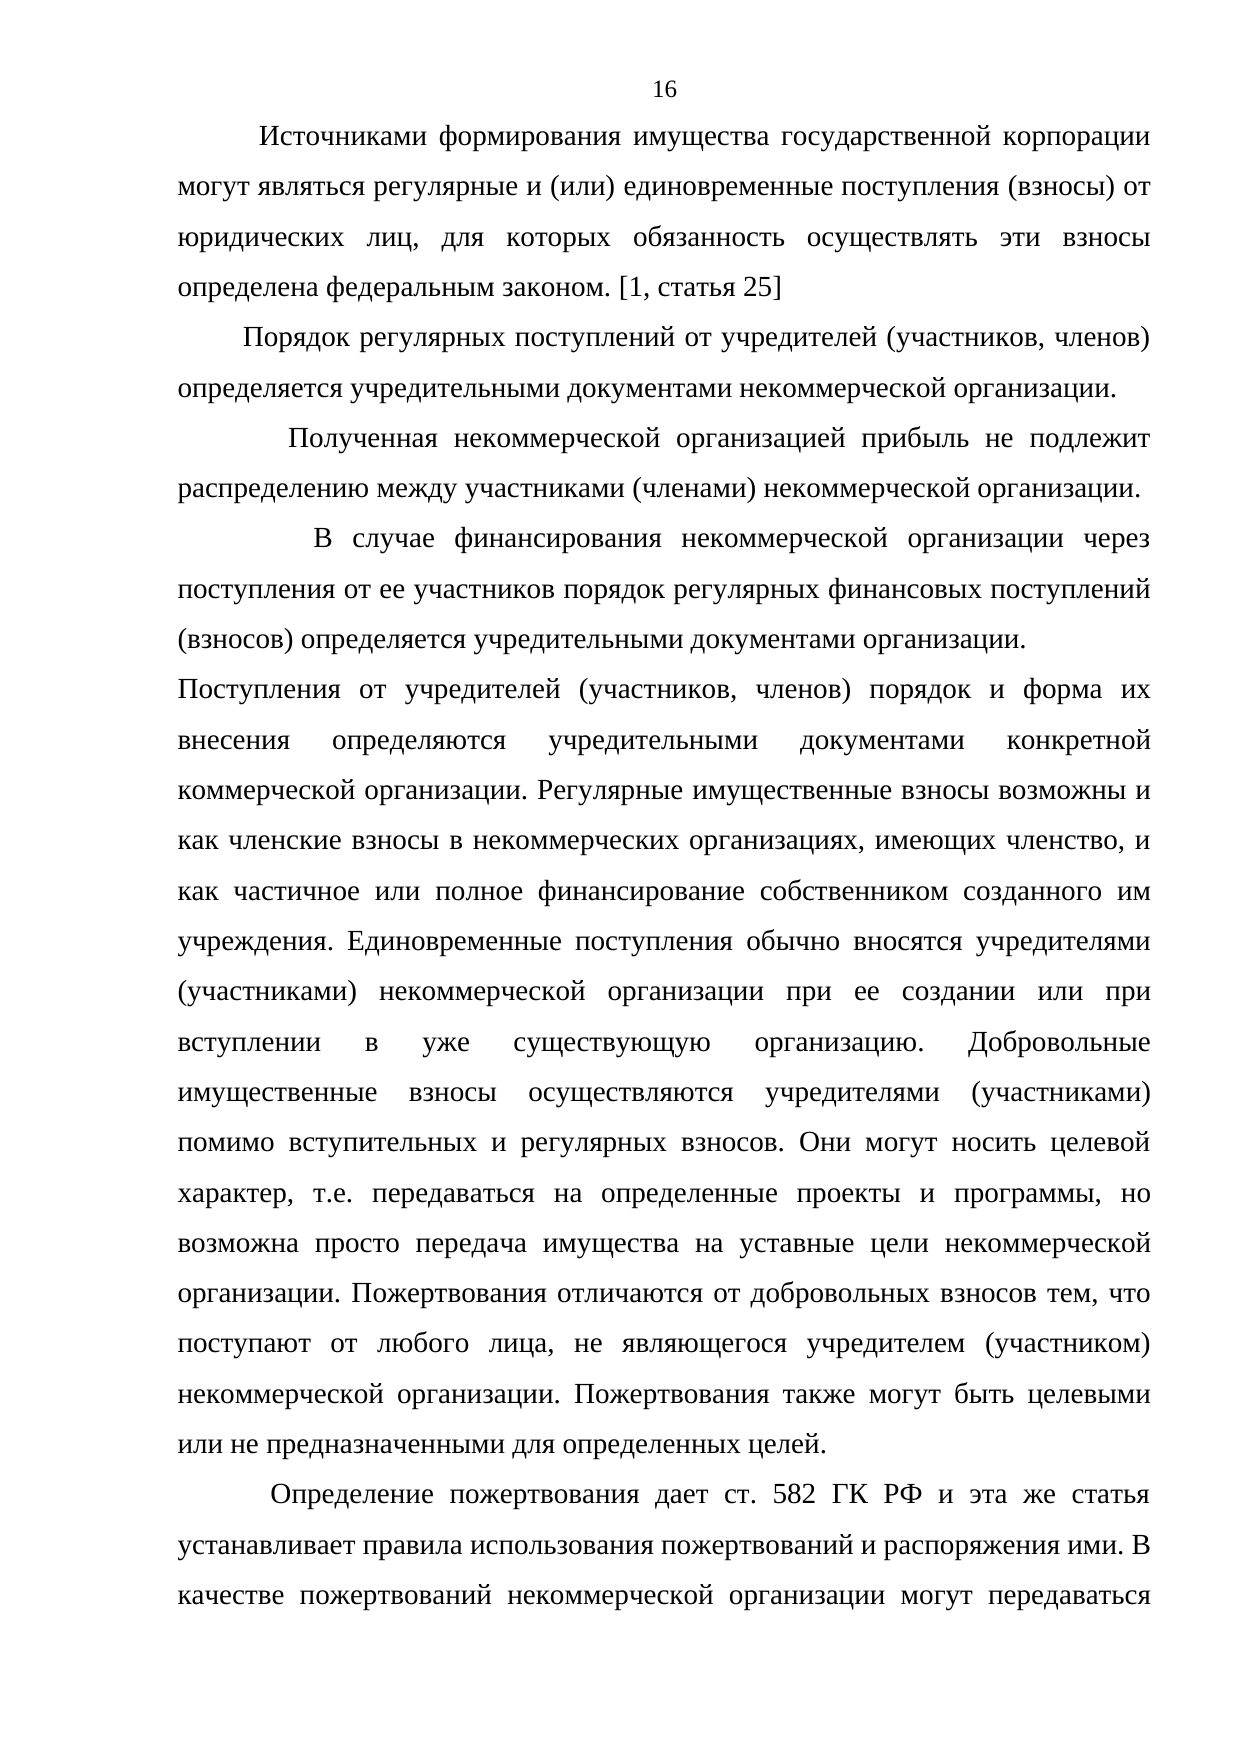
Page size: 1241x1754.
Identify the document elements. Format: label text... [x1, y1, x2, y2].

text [177, 1477, 1152, 1611]
text Полученная некоммерческой организацией прибыль не подлежит распределению между участниками (членами) некоммерческой организации. [177, 420, 1152, 504]
text Поступления от учредителей (участников, членов) порядок и форма их внесения определяются учредительными документами конкретной коммерческой организации. Регулярные имущественные взносы возможны и как членские взносы в некоммерческих организациях, имеющих членство, и как частичное или полное финансирование собственником созданного им учреждения. Единовременные поступления обычно вносятся учредителями (участниками) некоммерческой организации при ее создании или при вступлении в уже существующую организацию. Добровольные имущественные взносы осуществляются учредителями (участниками) помимо вступительных и регулярных взносов. Они могут носить целевой характер, т.е. передаваться на определенные проекты и программы, но возможна просто передача имущества на уставные цели некоммерческой организации. Пожертвования отличаются от добровольных взносов тем, что поступают от любого лица, не являющегося учредителем (участником) некоммерческой организации. Пожертвования также могут быть целевыми или не предназначенными для определенных целей. [177, 672, 1152, 1460]
text Порядок регулярных поступлений от учредителей (участников, членов) определяется учредительными документами некоммерческой организации. [177, 319, 1152, 403]
text В случае финансирования некоммерческой организации через поступления от ее участников порядок регулярных финансовых поступлений (взносов) определяется учредительными документами организации. [177, 521, 1152, 655]
text Источниками формирования имущества государственной корпорации могут являться регулярные и (или) единовременные поступления (взносы) от юридических лиц, для которых обязанность осуществлять эти взносы определена федеральным законом. [1, статья 25] [177, 118, 1152, 303]
